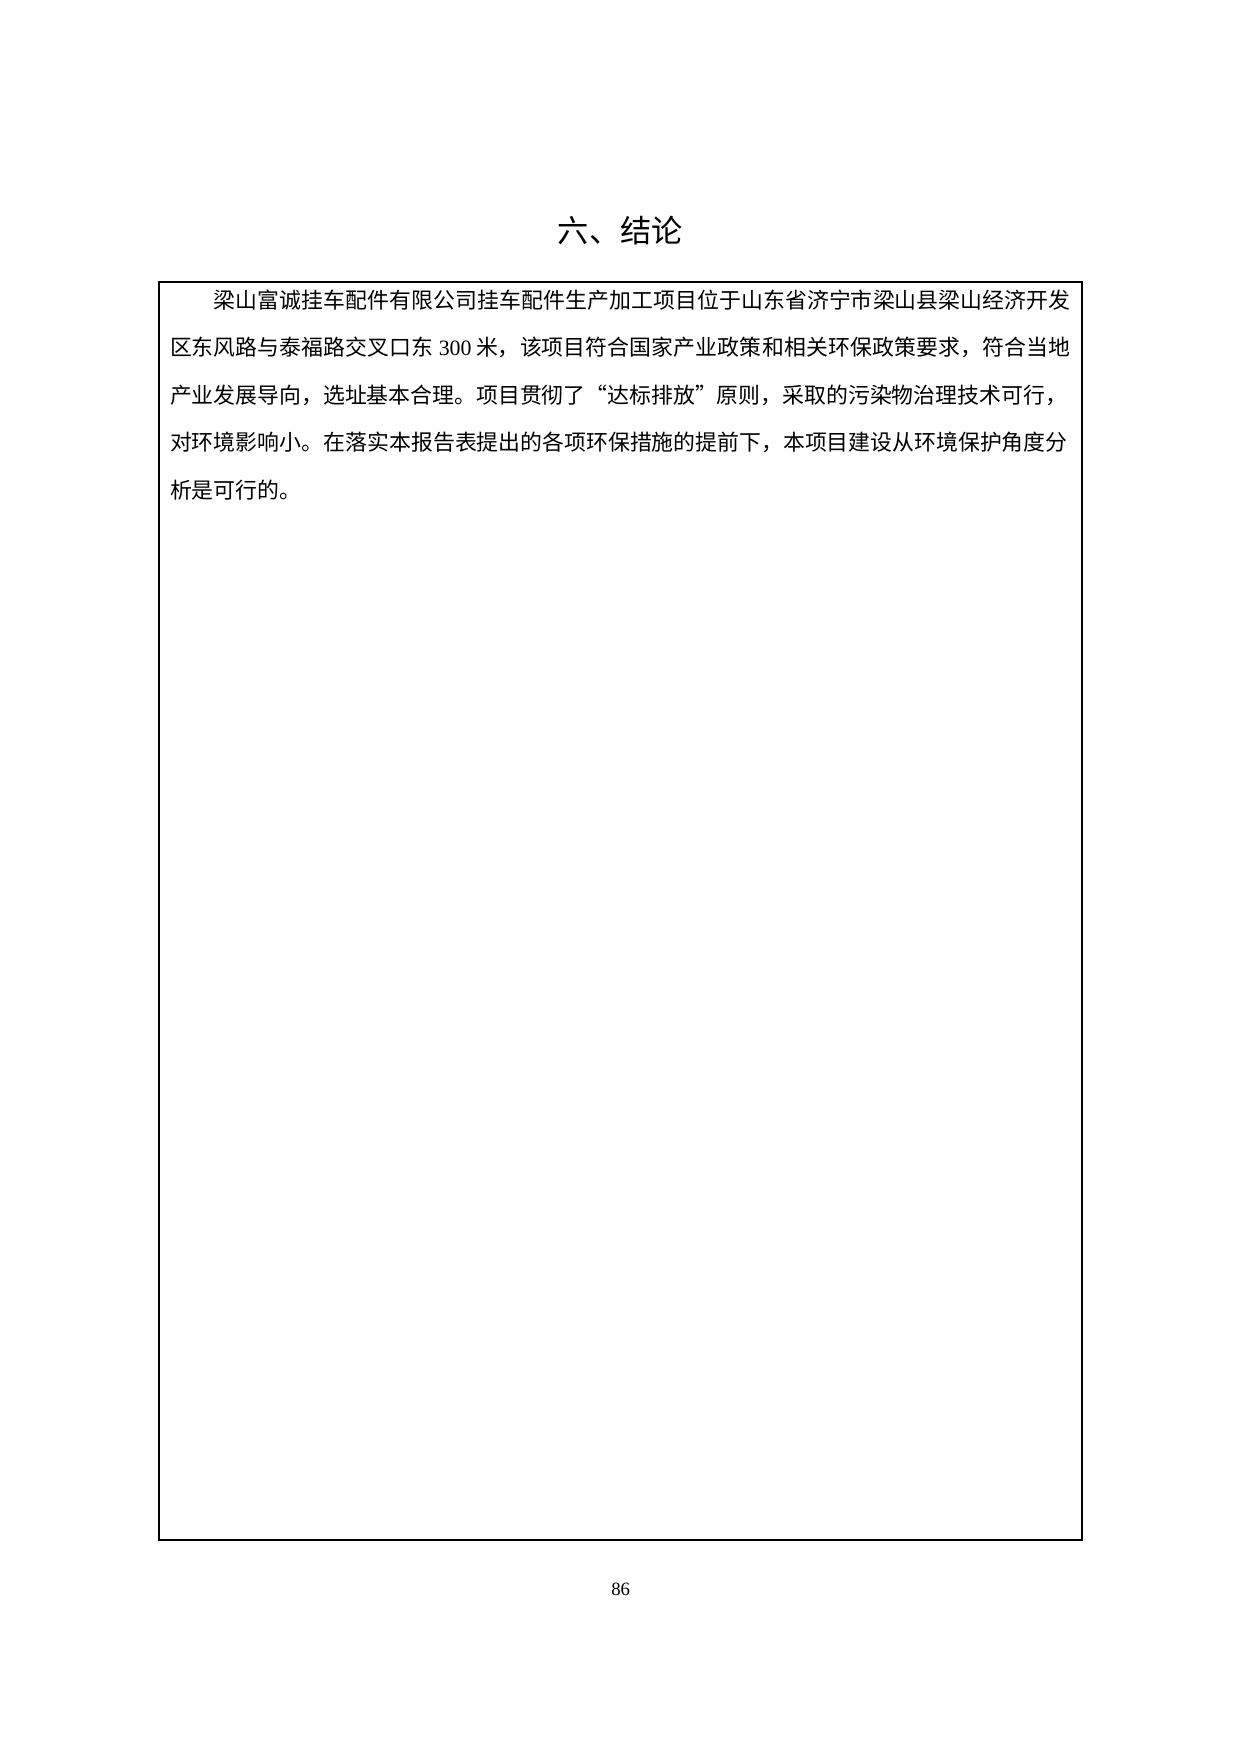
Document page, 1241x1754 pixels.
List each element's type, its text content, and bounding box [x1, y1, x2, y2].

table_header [160, 283, 1081, 1539]
text 六、结论 [159, 206, 1081, 252]
